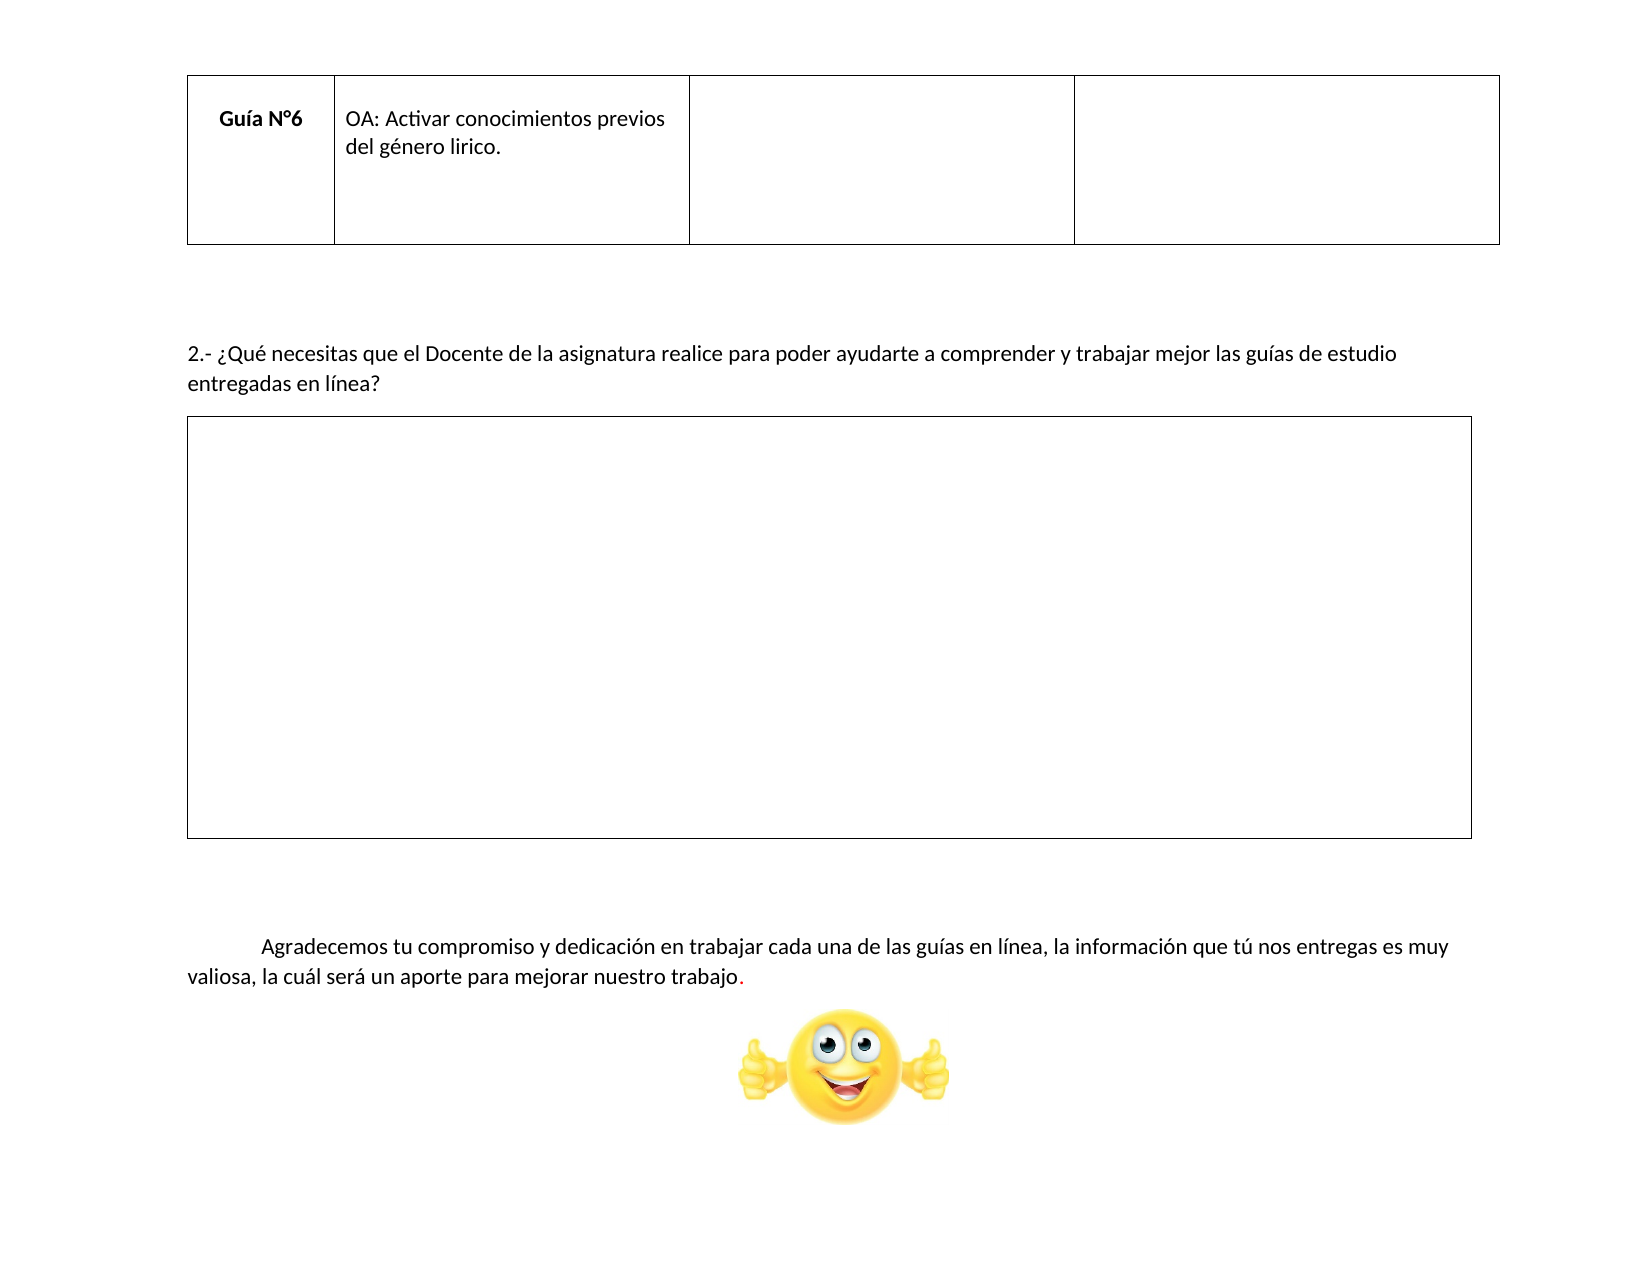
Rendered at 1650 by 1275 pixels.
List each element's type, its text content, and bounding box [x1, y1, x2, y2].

text Agradecemos tu compromiso y dedicación en trabajar cada una de las guías en línea, la información que tú nos entregas es muy valiosa, la cuál será un aporte para mejorar nuestro trabajo. [187, 932, 1500, 990]
picture [738, 1009, 949, 1125]
table_cell [690, 76, 1074, 244]
table_header [188, 417, 1471, 837]
text 2.- ¿Qué necesitas que el Docente de la asignatura realice para poder ayudarte a comprender y trabajar mejor las guías de estudio entregadas en línea? [187, 339, 1500, 397]
table_cell Guía N°6 [188, 76, 334, 244]
table_cell [1075, 76, 1499, 244]
table_cell OA: Activar conocimientos previos del género lirico. [335, 76, 689, 244]
